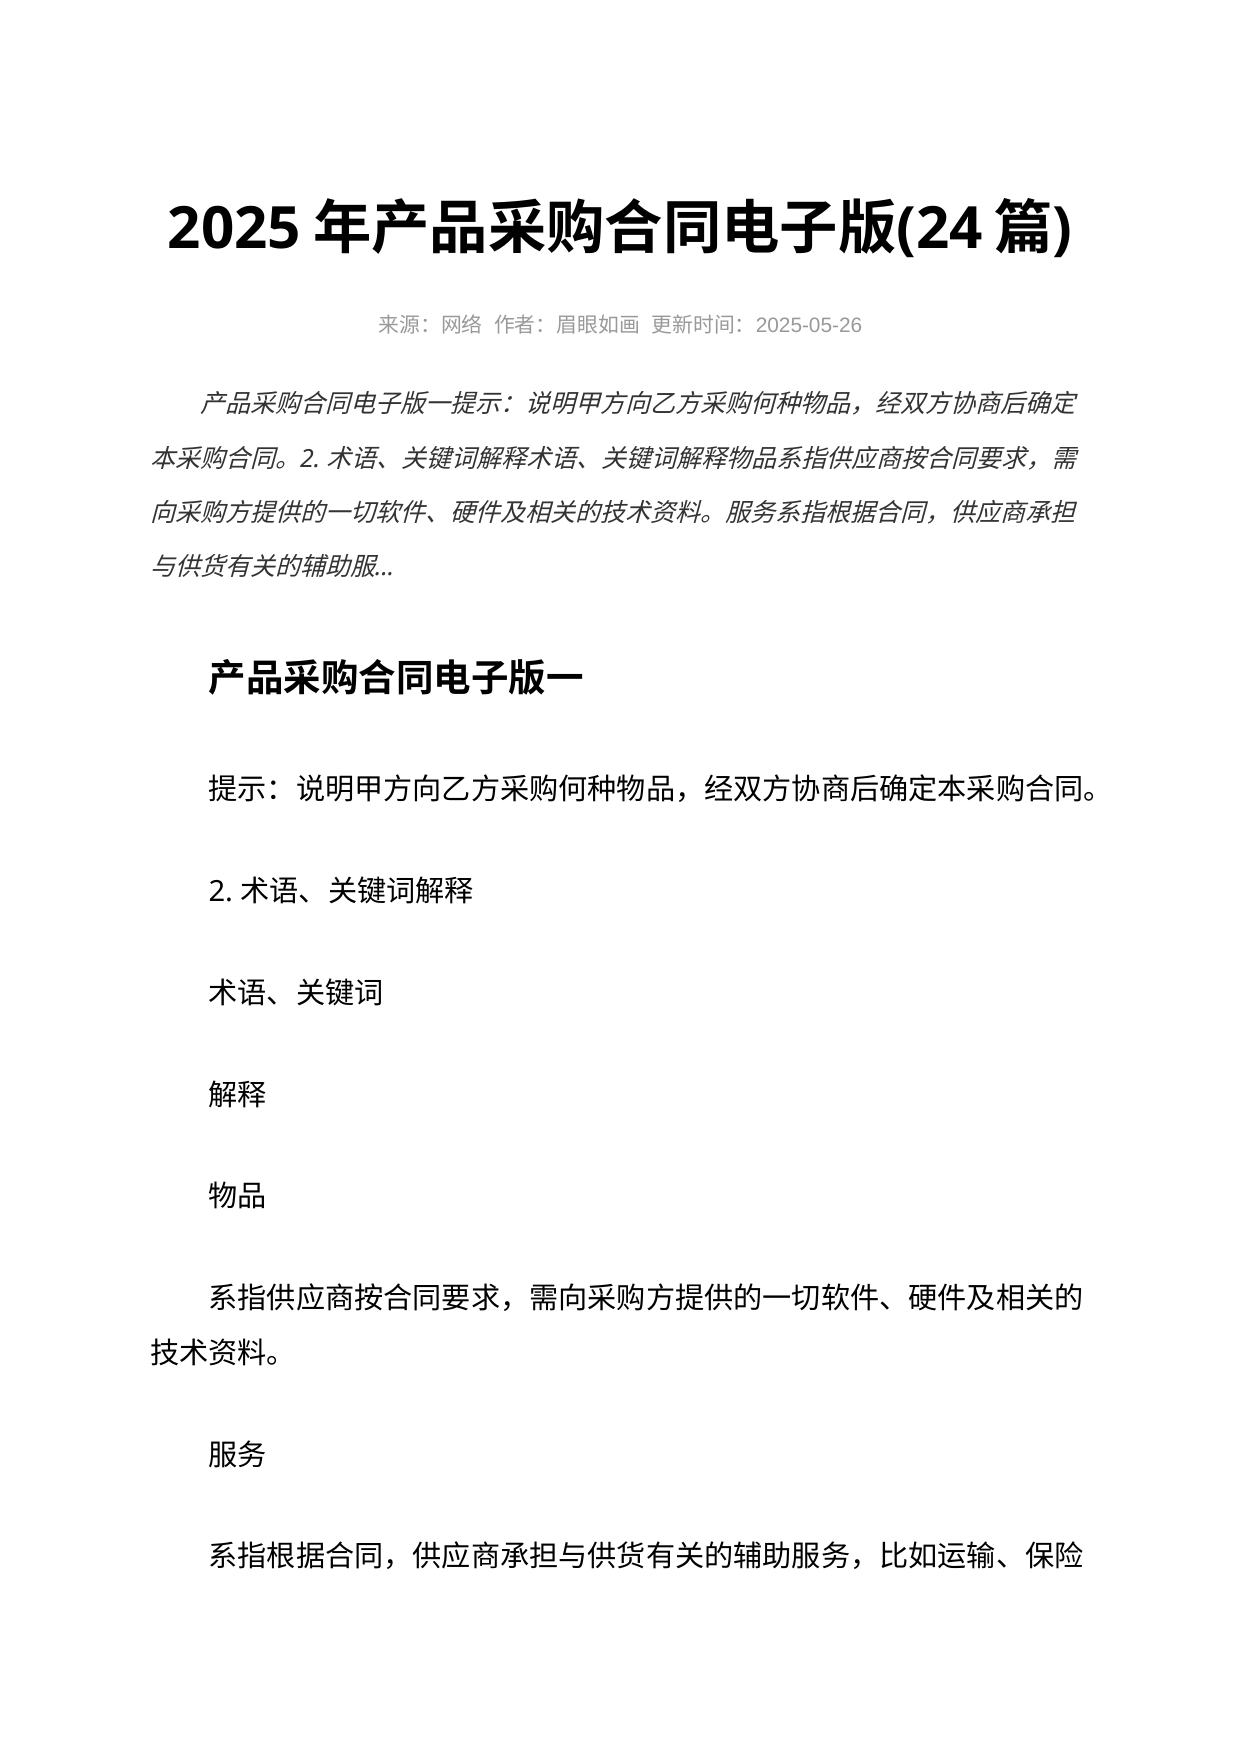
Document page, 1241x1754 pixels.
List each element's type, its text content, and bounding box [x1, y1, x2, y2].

text 术语、关键词 [150, 969, 1090, 1012]
text 解释 [150, 1071, 1090, 1113]
text 产品采购合同电子版一提示：说明甲方向乙方采购何种物品，经双方协商后确定本采购合同。2. 术语、关键词解释术语、关键词解释物品系指供应商按合同要求，需向采购方提供的一切软件、硬件及相关的技术资料。服务系指根据合同，供应商承担与供货有关的辅助服... [150, 384, 1090, 583]
text 产品采购合同电子版一 [150, 648, 1090, 702]
subtitle 2025年产品采购合同电子版(24篇) [150, 181, 1090, 266]
text 2. 术语、关键词解释 [150, 867, 1090, 910]
text 来源：网络 作者：眉眼如画 更新时间：2025-05-26 [150, 313, 1090, 337]
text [150, 1533, 1090, 1575]
text 服务 [150, 1431, 1090, 1473]
text 物品 [150, 1173, 1090, 1215]
text 提示：说明甲方向乙方采购何种物品，经双方协商后确定本采购合同。 [150, 766, 1090, 808]
text 系指供应商按合同要求，需向采购方提供的一切软件、硬件及相关的技术资料。 [150, 1274, 1090, 1372]
